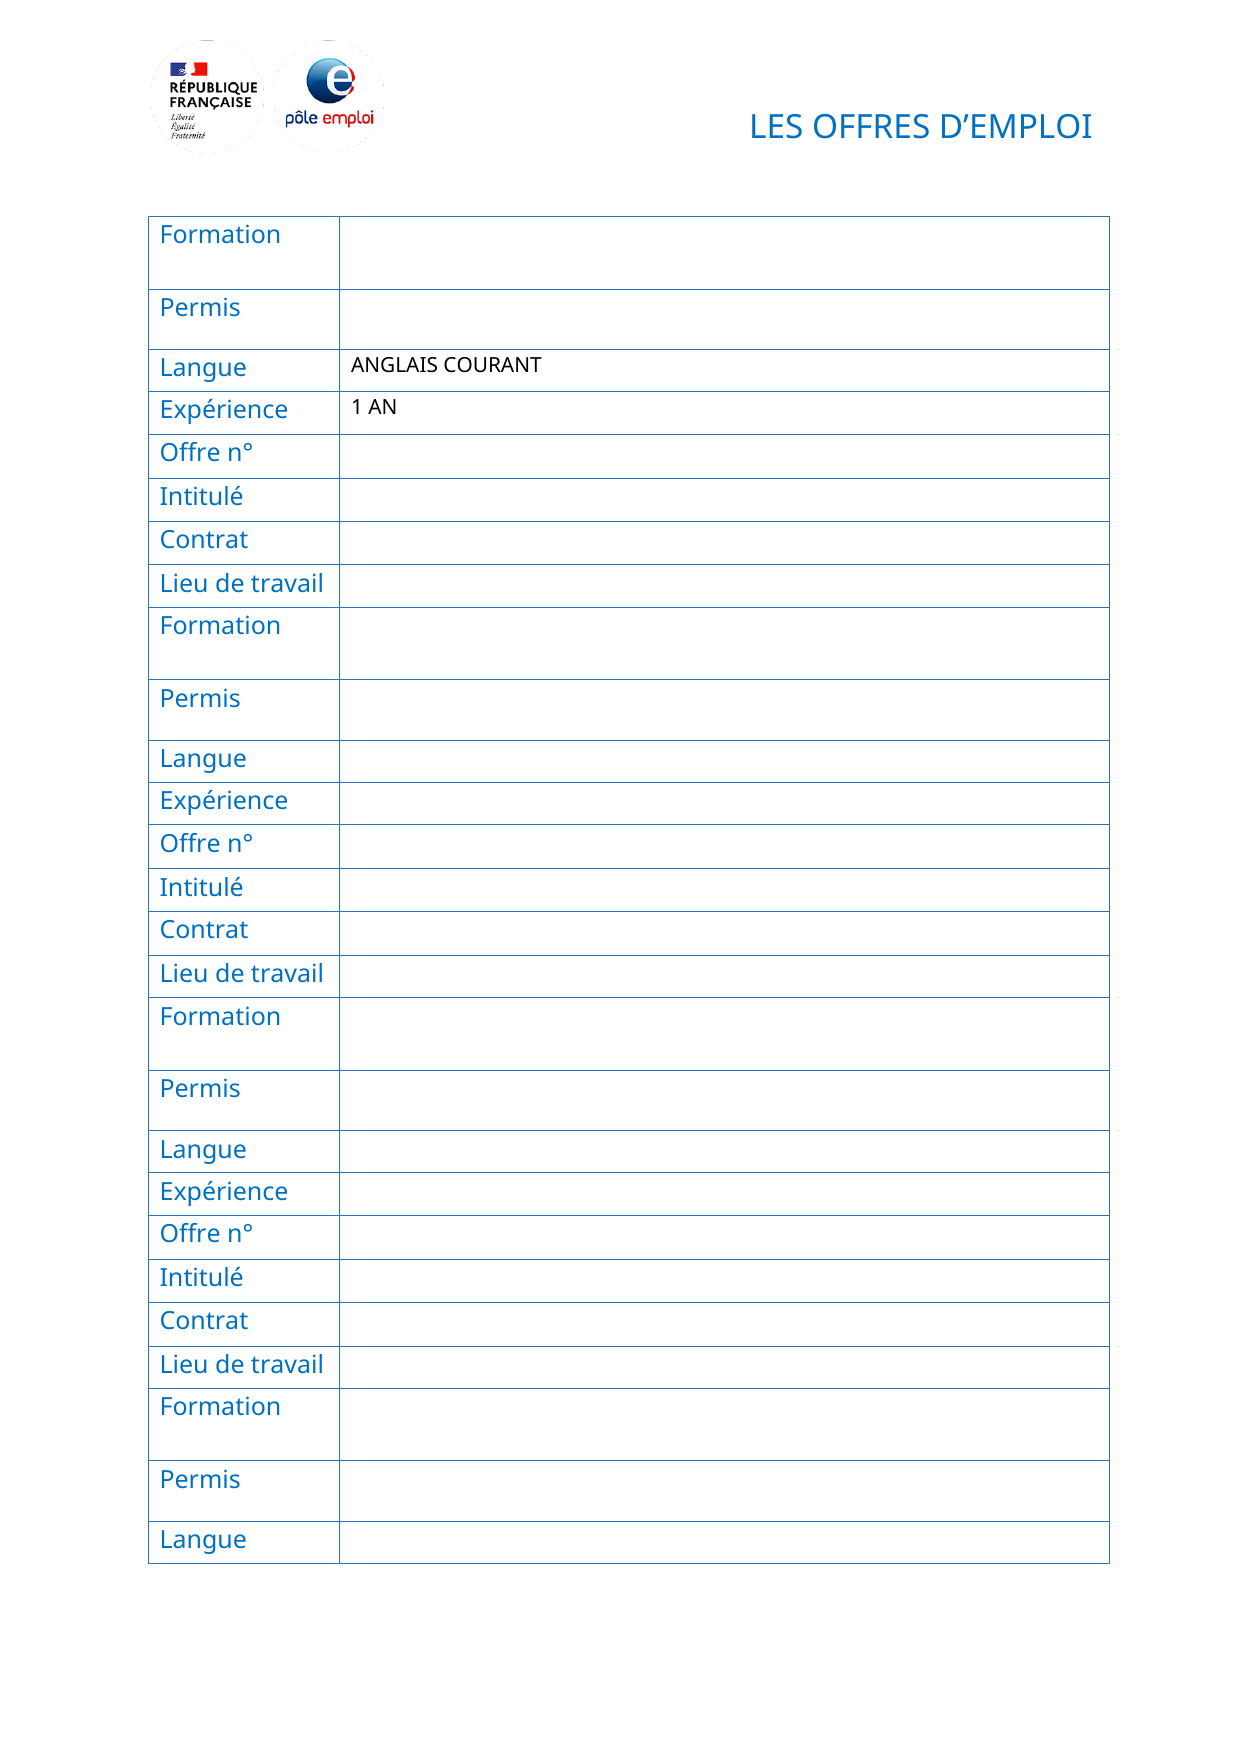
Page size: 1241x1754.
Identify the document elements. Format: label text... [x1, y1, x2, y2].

table_cell Langue [149, 741, 339, 782]
table_cell [340, 1173, 1109, 1215]
table_cell Formation [149, 217, 339, 288]
table_cell Permis [149, 1461, 339, 1521]
table_cell [340, 741, 1109, 782]
table_header Offre n° [149, 825, 339, 868]
table_header Offre n° [149, 435, 339, 477]
table_cell [340, 1461, 1109, 1521]
table_cell Expérience [149, 1173, 339, 1215]
table_cell Langue [149, 350, 339, 391]
table_cell Langue [149, 1131, 339, 1172]
table_cell Formation [149, 1389, 339, 1460]
table_cell 1 AN [340, 392, 1109, 433]
table_cell [340, 608, 1109, 679]
table_cell Contrat [149, 1303, 339, 1346]
table_cell [340, 565, 1109, 607]
table_cell [340, 1347, 1109, 1388]
table_cell Permis [149, 680, 339, 739]
table_cell Lieu de travail [149, 565, 339, 607]
table_header Offre n° [149, 1216, 339, 1259]
table_cell Lieu de travail [149, 956, 339, 997]
table_cell [340, 522, 1109, 564]
table_cell [340, 912, 1109, 955]
table_cell [340, 1522, 1109, 1563]
table_cell Expérience [149, 783, 339, 824]
table_cell Contrat [149, 912, 339, 955]
table_header [340, 1216, 1109, 1259]
picture [147, 32, 399, 160]
table_cell ANGLAIS COURANT [340, 350, 1109, 391]
table_cell Intitulé [149, 479, 339, 521]
table_cell Langue [149, 1522, 339, 1563]
table_cell Expérience [149, 392, 339, 433]
table_cell [340, 956, 1109, 997]
table_cell Lieu de travail [149, 1347, 339, 1388]
table_cell [340, 783, 1109, 824]
table_cell Formation [149, 608, 339, 679]
table_cell [340, 680, 1109, 739]
table_cell [340, 1071, 1109, 1130]
table_cell Intitulé [149, 1260, 339, 1302]
table_header [340, 825, 1109, 868]
table_cell [340, 869, 1109, 911]
table_cell [340, 998, 1109, 1070]
table_cell [340, 1303, 1109, 1346]
table_cell [340, 1260, 1109, 1302]
table_cell [340, 1389, 1109, 1460]
table_cell [340, 1131, 1109, 1172]
table_cell Permis [149, 290, 339, 349]
table_cell [340, 217, 1109, 288]
table_cell Intitulé [149, 869, 339, 911]
table_cell Contrat [149, 522, 339, 564]
table_cell [340, 290, 1109, 349]
table_header [340, 435, 1109, 477]
table_cell Permis [149, 1071, 339, 1130]
table_cell [340, 479, 1109, 521]
table_cell Formation [149, 998, 339, 1070]
